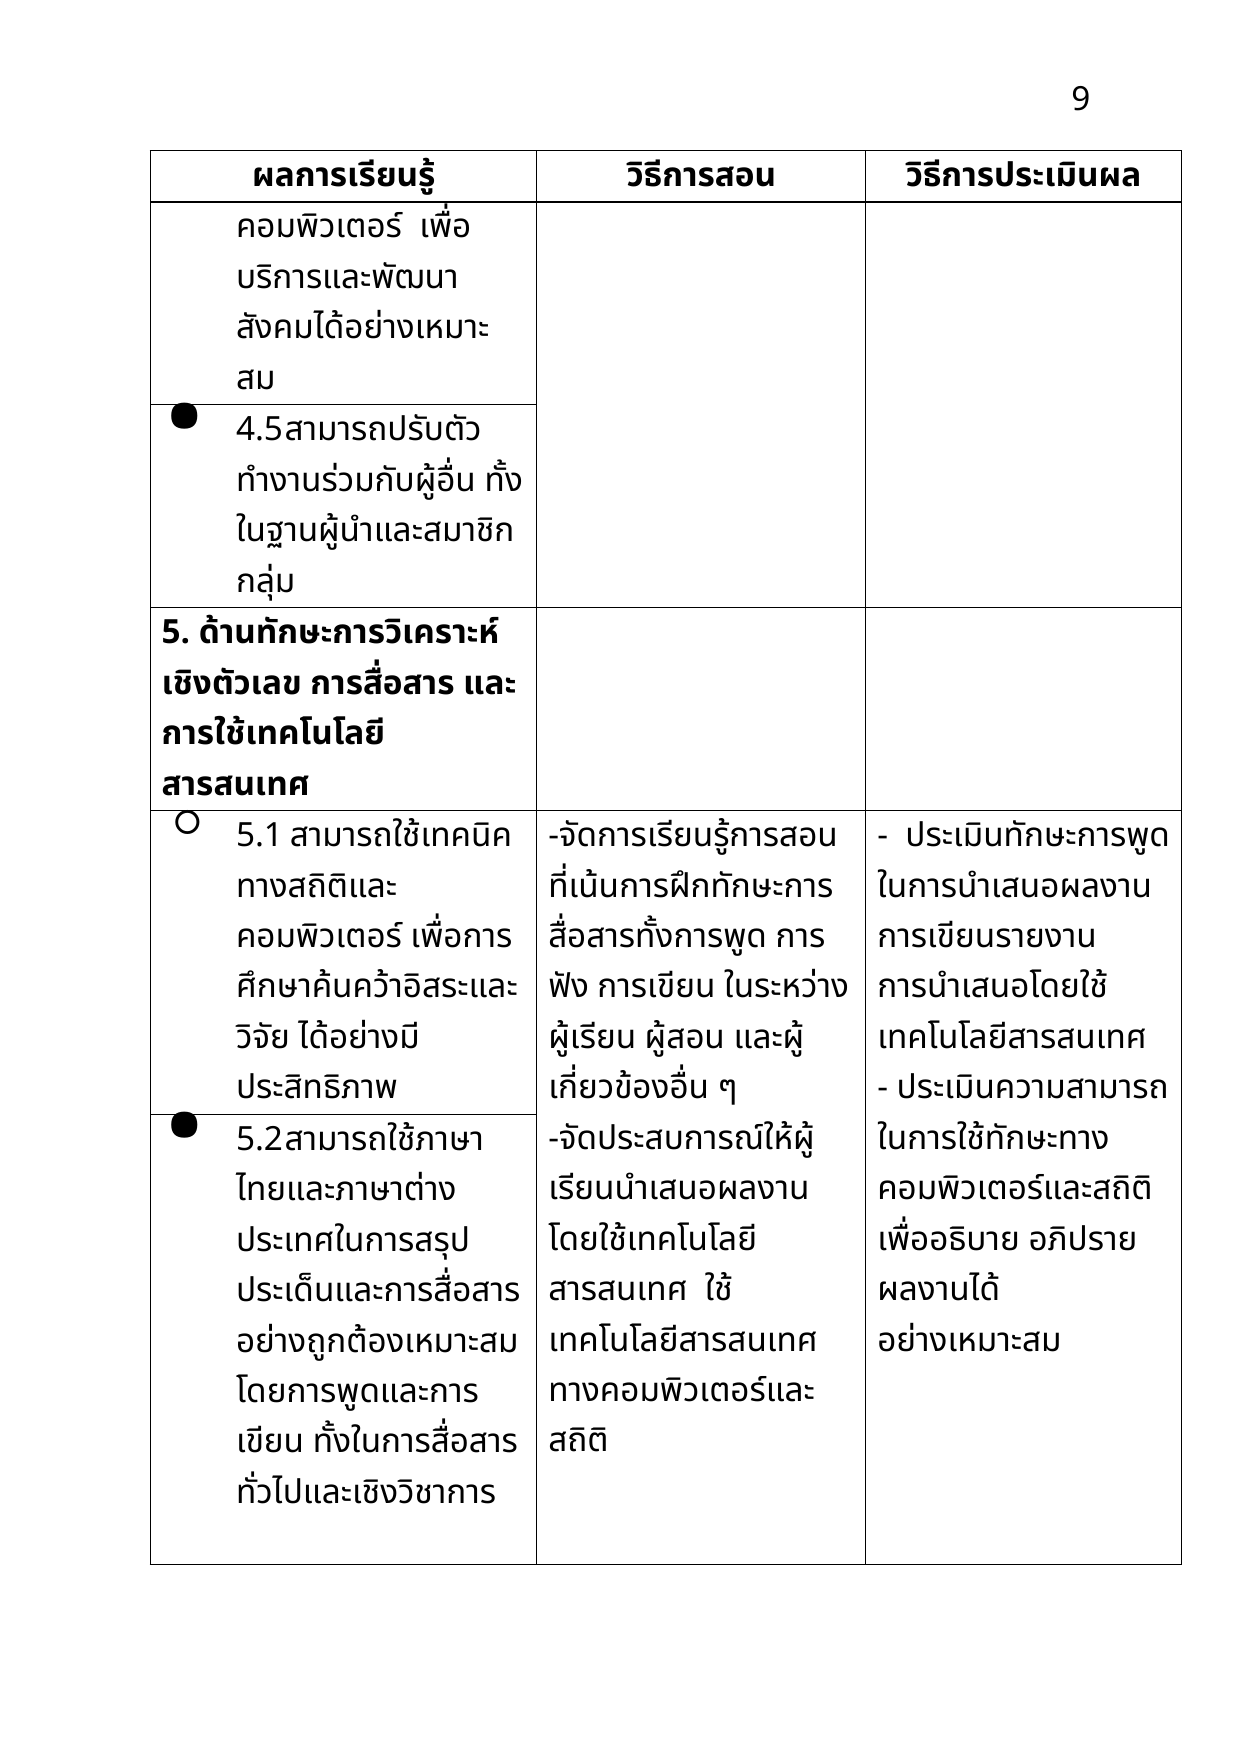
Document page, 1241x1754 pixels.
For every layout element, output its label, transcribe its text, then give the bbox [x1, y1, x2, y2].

table_header วิธีการสอน [537, 151, 865, 201]
table_cell 5.1สามารถใช้เทคนิคทางสถิติและคอมพิวเตอร์ เพื่อการศึกษาค้นคว้าอิสระและวิจัย ได้อย่างมีประสิทธิภาพ [225, 811, 536, 1114]
table_cell [537, 608, 865, 810]
table_cell 4.5 สามารถปรับตัวทำงานร่วมกับผู้อื่น ทั้งในฐานผู้นำและสมาชิกกลุ่ม [225, 405, 536, 607]
table_cell [151, 811, 224, 1114]
table_header วิธีการประเมินผล [866, 151, 1181, 201]
table_cell [866, 608, 1181, 810]
table_cell 5.2 สามารถใช้ภาษาไทยและภาษาต่างประเทศในการสรุปประเด็นและการสื่อสารอย่างถูกต้องเหมาะสมโดยการพูดและการเขียน ทั้งในการสื่อสารทั่วไปและเชิงวิชาการ [225, 1115, 536, 1564]
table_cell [225, 203, 536, 404]
table_cell [151, 405, 224, 607]
table_cell -จัดการเรียนรู้การสอนที่เน้นการฝึกทักษะการสื่อสารทั้งการพูด การฟัง การเขียน ในระหว่างผู้เรียน ผู้สอน และผู้เกี่ยวข้องอื่น ๆ -จัดประสบการณ์ให้ผู้เรียนนำเสนอผลงาน โดยใช้เทคโนโลยีสารสนเทศ ใช้เทคโนโลยีสารสนเทศ ทางคอมพิวเตอร์และสถิติ [537, 811, 865, 1564]
table_header ผลการเรียนรู้ [151, 151, 536, 201]
table_cell - ประเมินทักษะการพูดในการนำเสนอผลงาน การเขียนรายงาน การนำเสนอโดยใช้เทคโนโลยีสารสนเทศ - ประเมินความสามารถในการใช้ทักษะทางคอมพิวเตอร์และสถิติเพื่ออธิบาย อภิปรายผลงานได้ อย่างเหมาะสม [866, 811, 1181, 1564]
table_cell 5. ด้านทักษะการวิเคราะห์เชิงตัวเลข การสื่อสาร และการใช้เทคโนโลยีสารสนเทศ [151, 608, 536, 810]
table_cell [151, 1115, 224, 1564]
table_cell [151, 203, 224, 404]
